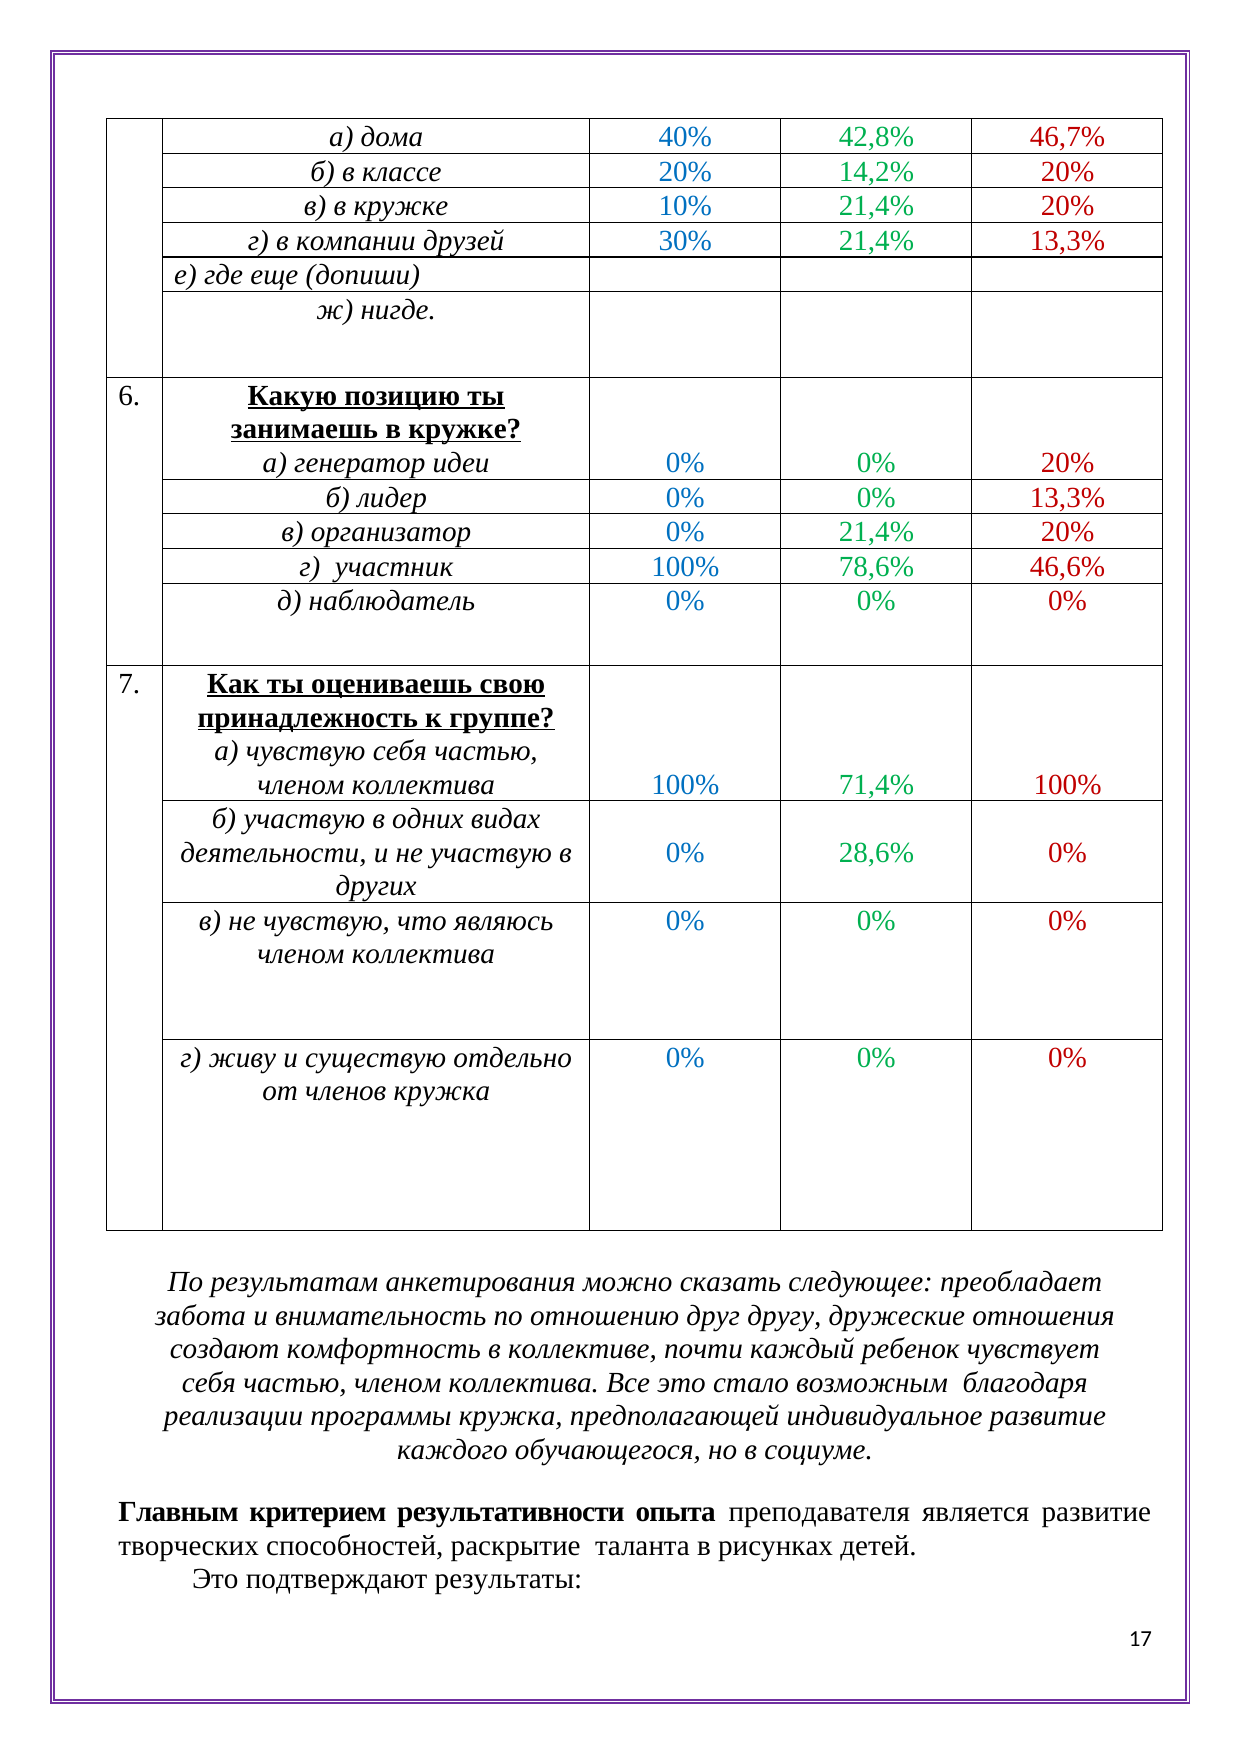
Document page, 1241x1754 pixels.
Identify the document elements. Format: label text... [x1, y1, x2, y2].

table_cell 0% [972, 584, 1162, 665]
table_cell 0% [781, 1040, 971, 1229]
table_cell 46,6% [972, 549, 1162, 582]
table_cell 6. [107, 378, 162, 665]
table_cell 21,4% [781, 223, 971, 256]
table_cell [590, 292, 780, 377]
table_cell 42,8% [781, 119, 971, 153]
table_cell 78,6% [781, 549, 971, 582]
table_cell 71,4% [781, 666, 971, 800]
table_cell г) участник [163, 549, 589, 582]
table_cell в) не чувствую, что являюсь членом коллектива [163, 903, 589, 1039]
table_cell 100% [590, 666, 780, 800]
table_cell 10% [590, 188, 780, 222]
table_cell [590, 258, 780, 291]
table_cell 20% [972, 378, 1162, 479]
table_cell 5. [107, 119, 162, 377]
table_cell 0% [972, 1040, 1162, 1229]
table_cell 20% [972, 514, 1162, 548]
table_cell в) в кружке [163, 188, 589, 222]
table_cell 100% [590, 549, 780, 582]
table_cell 7. [107, 666, 162, 1229]
table_cell 0% [590, 1040, 780, 1229]
table_cell 40% [590, 119, 780, 153]
table_cell 20% [972, 188, 1162, 222]
table_cell 0% [590, 584, 780, 665]
table_cell 100% [972, 666, 1162, 800]
table_cell д) наблюдатель [163, 584, 589, 665]
table_cell 0% [781, 378, 971, 479]
table_cell е) где еще (допиши) [163, 258, 589, 291]
table_cell 0% [781, 480, 971, 513]
table_cell 0% [590, 801, 780, 902]
table_cell Какую позицию ты занимаешь в кружке? а) генератор идеи [163, 378, 589, 479]
table_cell 0% [590, 378, 780, 479]
table_cell 21,4% [781, 188, 971, 222]
table_cell 0% [781, 584, 971, 665]
table_cell 0% [590, 480, 780, 513]
text По результатам анкетирования можно сказать следующее: преобладает забота и внимательность по отношению друг другу, дружеские отношения создают комфортность в коллективе, почти каждый ребенок чувствует себя частью, членом коллектива. Все это стало возможным благодаря реализации программы кружка, предполагающей индивидуальное развитие каждого обучающегося, но в социуме. [144, 1264, 1125, 1465]
table_cell 20% [590, 154, 780, 187]
table_cell 13,3% [972, 480, 1162, 513]
table_cell б) лидер [163, 480, 589, 513]
text Главным критерием результативности опыта преподавателя является развитие творческих способностей, раскрытие таланта в рисунках детей. [118, 1494, 1152, 1561]
table_cell в) организатор [163, 514, 589, 548]
table_cell Как ты оцениваешь свою принадлежность к группе? а) чувствую себя частью, членом коллектива [163, 666, 589, 800]
table_cell 46,7% [972, 119, 1162, 153]
table_cell 14,2% [781, 154, 971, 187]
table_cell 0% [590, 514, 780, 548]
table_cell [972, 292, 1162, 377]
table_cell б) участвую в одних видах деятельности, и не участвую в других [163, 801, 589, 902]
table_cell 21,4% [781, 514, 971, 548]
table_cell 0% [972, 903, 1162, 1039]
table_cell г) живу и существую отдельно от членов кружка [163, 1040, 589, 1229]
table_cell б) в классе [163, 154, 589, 187]
table_cell [781, 292, 971, 377]
table_cell 0% [781, 903, 971, 1039]
table_cell [972, 258, 1162, 291]
table_cell г) в компании друзей [163, 223, 589, 256]
table_cell [781, 258, 971, 291]
table_cell 28,6% [781, 801, 971, 902]
table_cell 0% [590, 903, 780, 1039]
table_cell 13,3% [972, 223, 1162, 256]
table_cell 0% [972, 801, 1162, 902]
table_cell 30% [590, 223, 780, 256]
table_cell ж) нигде. [163, 292, 589, 377]
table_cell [163, 119, 589, 153]
table_cell 20% [972, 154, 1162, 187]
text Это подтверждают результаты: [118, 1561, 1152, 1595]
